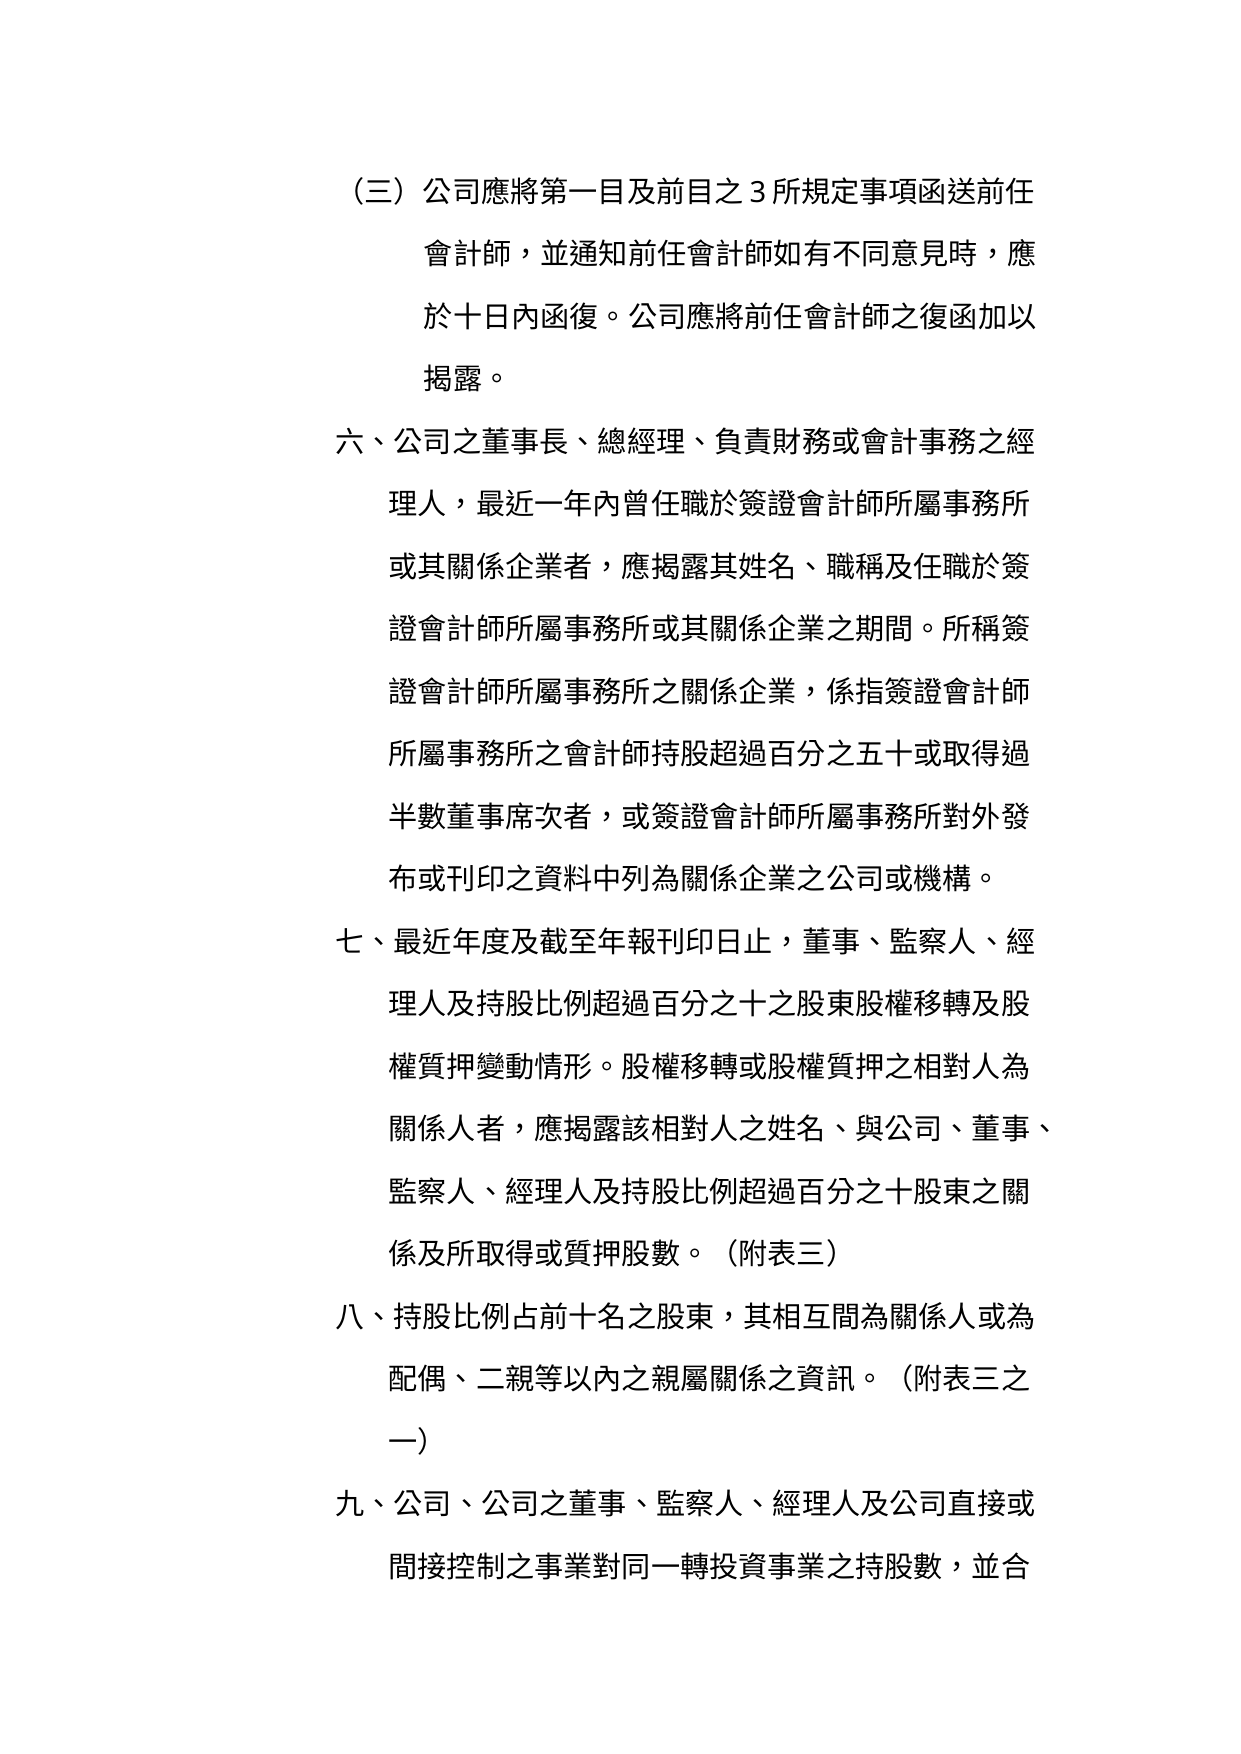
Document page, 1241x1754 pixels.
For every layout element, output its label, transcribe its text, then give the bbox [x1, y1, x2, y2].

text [388, 1533, 1053, 1596]
text 九、公司、公司之董事、監察人、經理人及公司直接或 [335, 1471, 1053, 1533]
text 八、持股比例占前十名之股東，其相互間為關係人或為 [335, 1283, 1053, 1346]
text 七、最近年度及截至年報刊印日止，董事、監察人、經 [335, 908, 1053, 971]
text 理人及持股比例超過百分之十之股東股權移轉及股權質押變動情形。股權移轉或股權質押之相對人為關係人者，應揭露該相對人之姓名、與公司、董事、監察人、經理人及持股比例超過百分之十股東之關係及所取得或質押股數。（附表三） [388, 971, 1053, 1283]
text 配偶、二親等以內之親屬關係之資訊。（附表三之一） [388, 1346, 1053, 1471]
text （三）公司應將第一目及前目之3所規定事項函送前任 [335, 158, 1053, 221]
text 會計師，並通知前任會計師如有不同意見時，應於十日內函復。公司應將前任會計師之復函加以揭露。 [424, 221, 1053, 408]
text 六、公司之董事長、總經理、負責財務或會計事務之經 [335, 408, 1053, 471]
text 理人，最近一年內曾任職於簽證會計師所屬事務所或其關係企業者，應揭露其姓名、職稱及任職於簽證會計師所屬事務所或其關係企業之期間。所稱簽證會計師所屬事務所之關係企業，係指簽證會計師所屬事務所之會計師持股超過百分之五十或取得過半數董事席次者，或簽證會計師所屬事務所對外發布或刊印之資料中列為關係企業之公司或機構。 [388, 471, 1053, 908]
